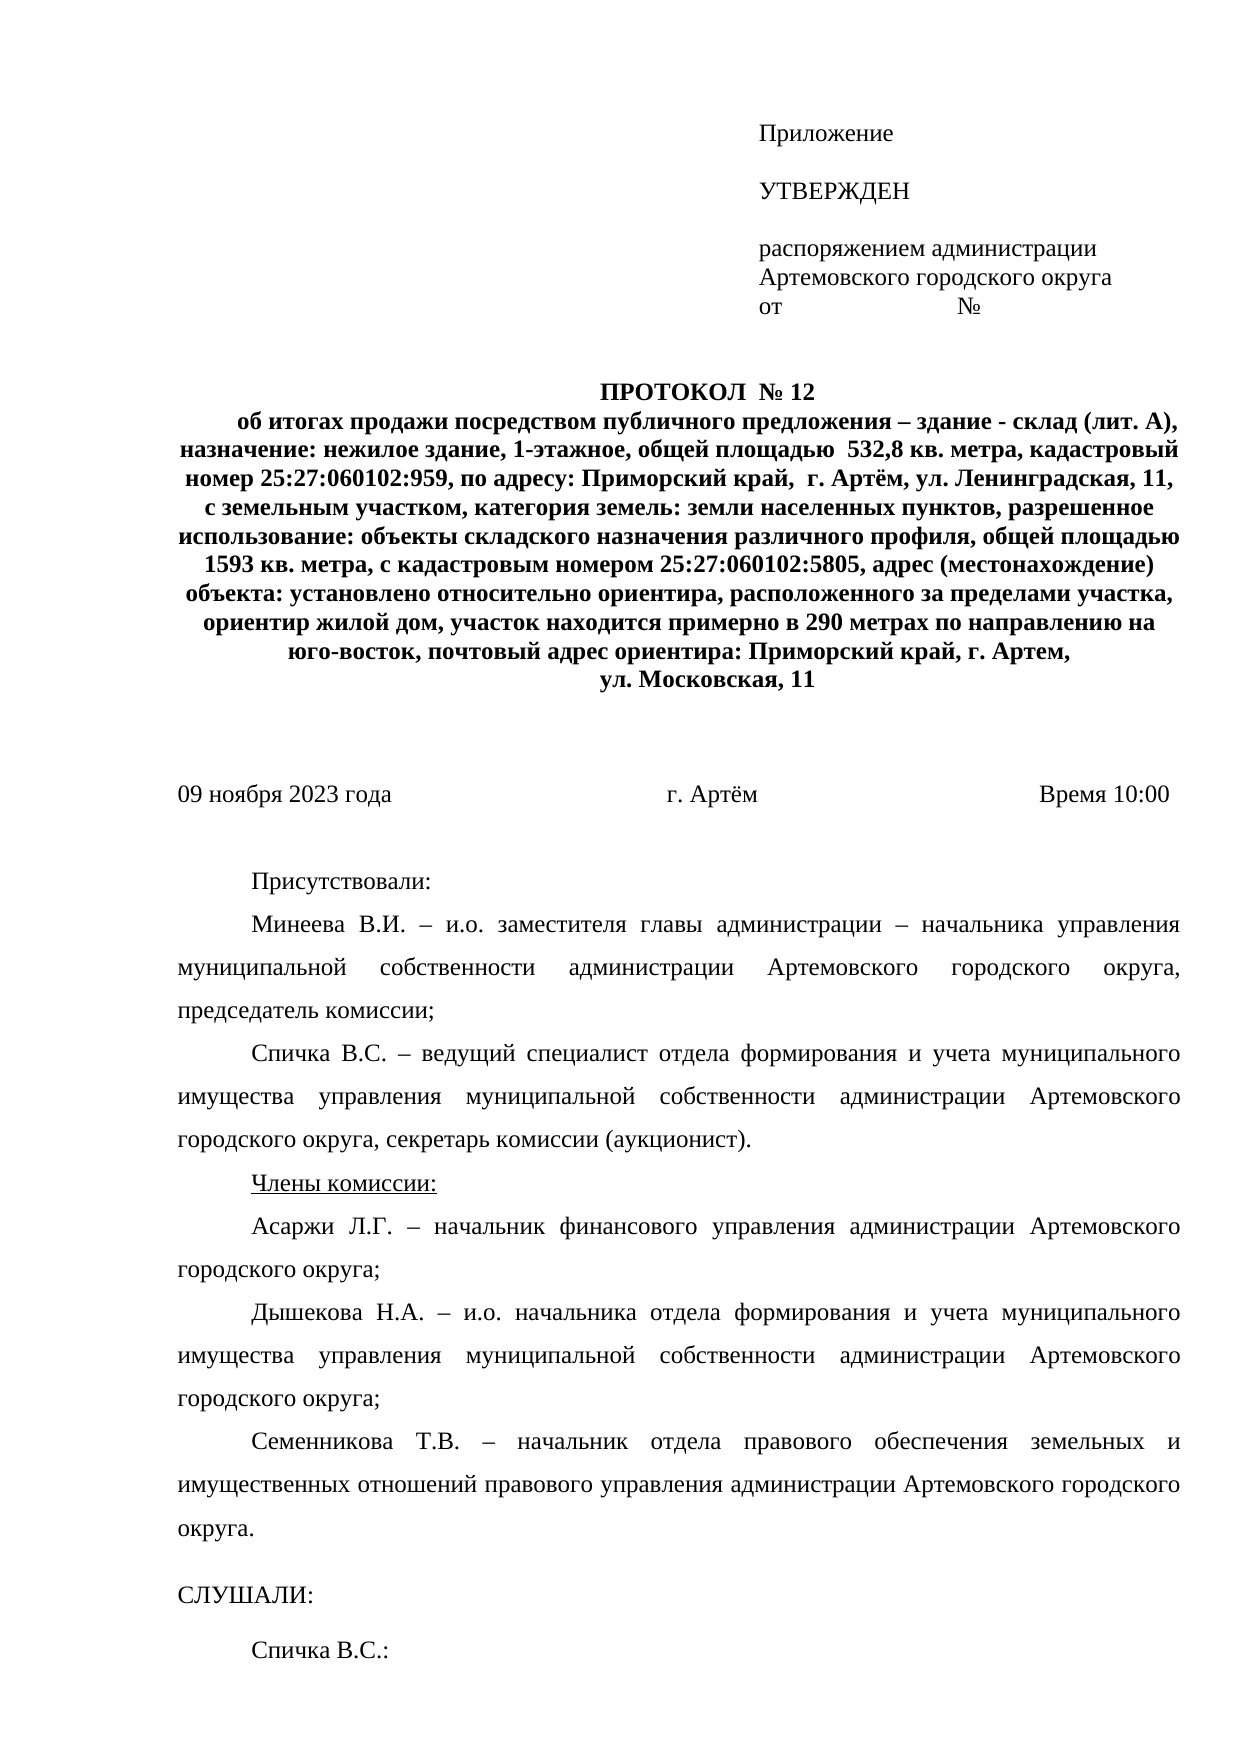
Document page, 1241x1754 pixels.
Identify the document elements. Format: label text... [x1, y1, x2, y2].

text распоряжением администрации [758, 233, 1181, 262]
text Артемовского городского округа [758, 262, 1181, 291]
text Спичка В.С. – ведущий специалист отдела формирования и учета муниципального имущества управления муниципальной собственности администрации Артемовского городского округа, секретарь комиссии (аукционист). [177, 1038, 1181, 1153]
text Асаржи Л.Г. – начальник финансового управления администрации Артемовского городского округа; [177, 1211, 1181, 1283]
text Дышекова Н.А. – и.о. начальника отдела формирования и учета муниципального имущества управления муниципальной собственности администрации Артемовского городского округа; [177, 1297, 1181, 1412]
text от № [758, 291, 1181, 319]
text УТВЕРЖДЕН [758, 176, 1181, 204]
text 09 ноября 2023 года г. Артём Время 10:00 [177, 779, 1181, 808]
text Члены комиссии: [177, 1168, 1181, 1196]
text Присутствовали: [177, 866, 1181, 894]
text об итогах продажи посредством публичного предложения – здание - склад (лит. А), назначение: нежилое здание, 1-этажное, общей площадью 532,8 кв. метра, кадастровый номер 25:27:060102:959, по адресу: Приморский край, г. Артём, ул. Ленинградская, 11, с земельным участком, категория земель: земли населенных пунктов, разрешенное использование: объекты складского назначения различного профиля, общей площадью 1593 кв. метра, с кадастровым номером 25:27:060102:5805, адрес (местонахождение) объекта: установлено относительно ориентира, расположенного за пределами участка, ориентир жилой дом, участок находится примерно в 290 метрах по направлению на юго-восток, почтовый адрес ориентира: Приморский край, г. Артем, [177, 406, 1181, 664]
text Спичка В.С.: [177, 1635, 1181, 1664]
text СЛУШАЛИ: [177, 1580, 1181, 1608]
text ПРОТОКОЛ № 12 [177, 377, 1181, 406]
text Семенникова Т.В. – начальник отдела правового обеспечения земельных и имущественных отношений правового управления администрации Артемовского городского округа. [177, 1426, 1181, 1541]
text Минеева В.И. – и.о. заместителя главы администрации – начальника управления муниципальной собственности администрации Артемовского городского округа, председатель комиссии; [177, 909, 1181, 1024]
text Приложение [758, 118, 1181, 147]
text ул. Московская, 11 [177, 664, 1181, 693]
